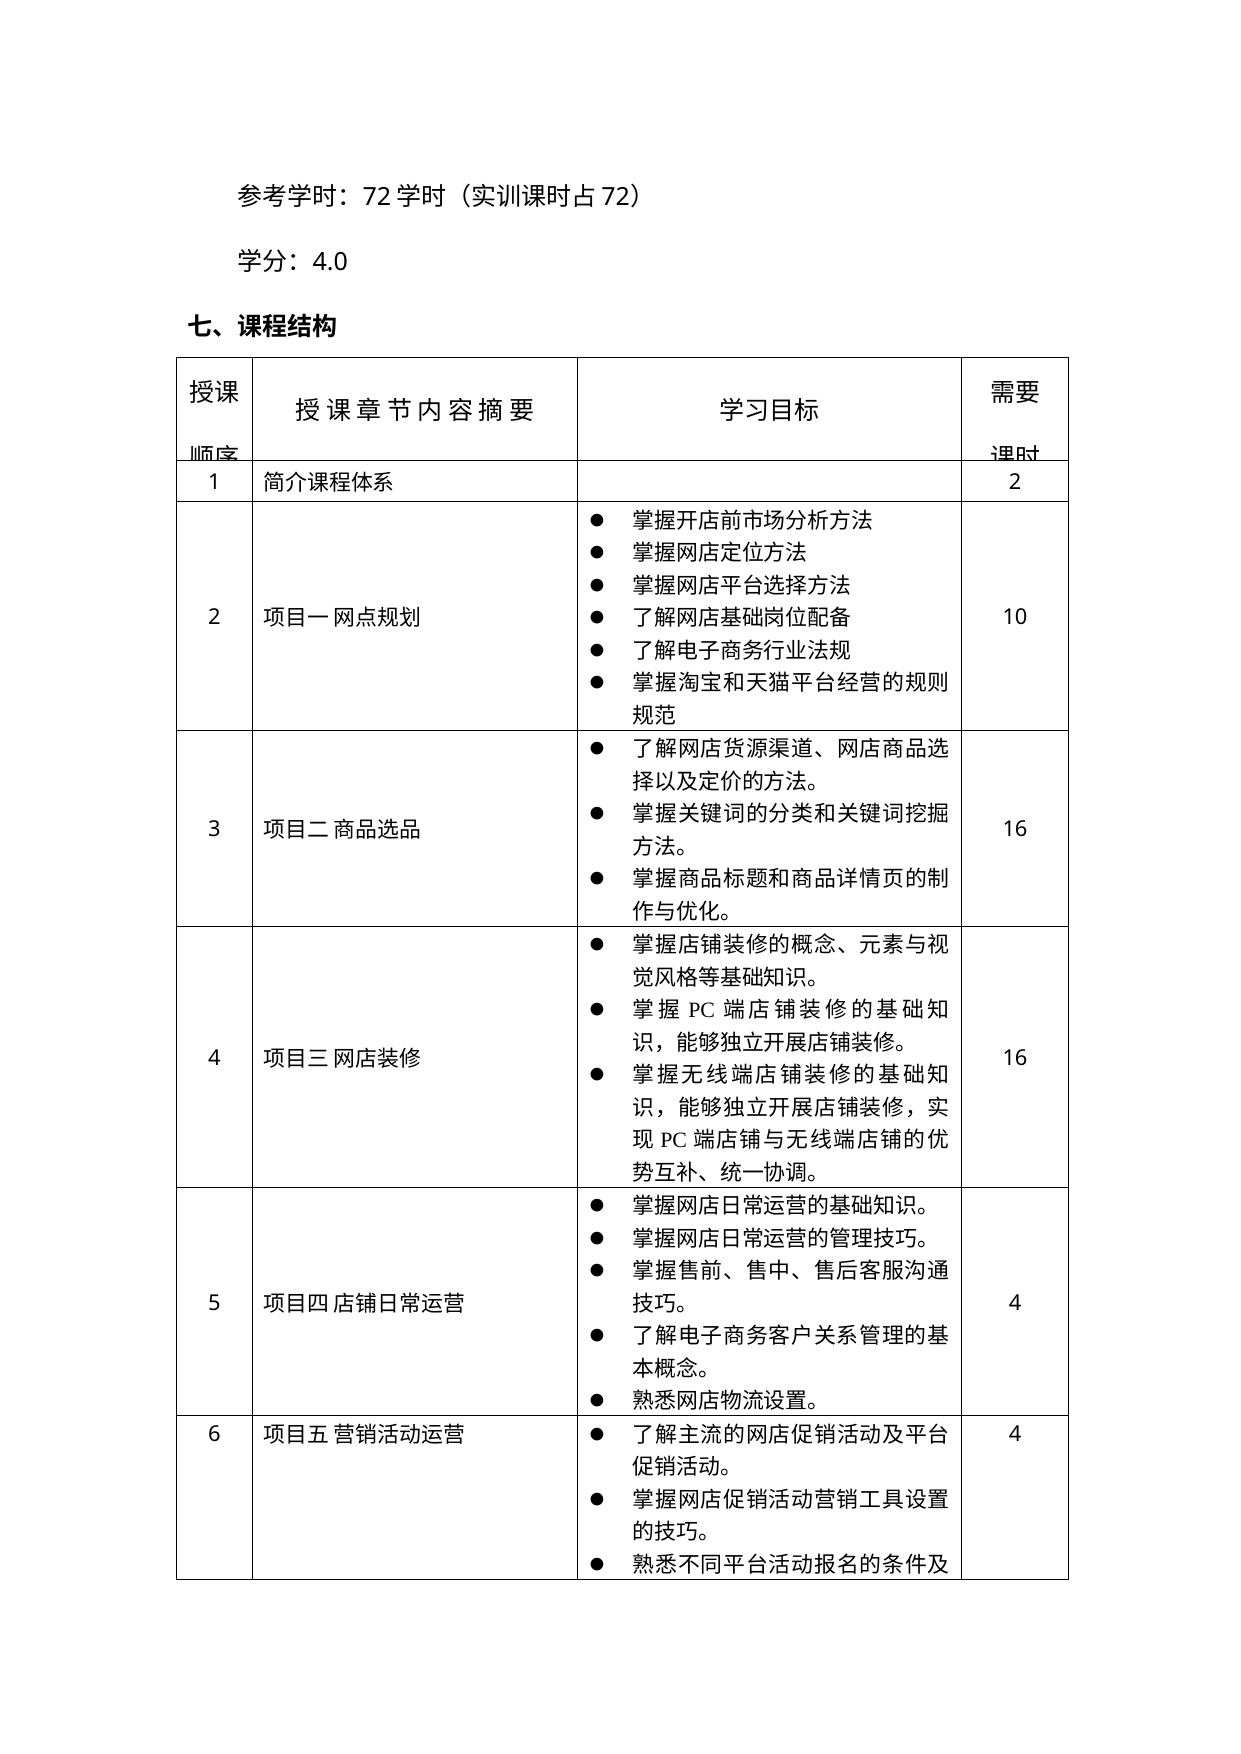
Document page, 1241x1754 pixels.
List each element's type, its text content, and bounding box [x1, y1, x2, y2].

table_cell 16 [962, 927, 1068, 1187]
table_cell 项目三 网店装修 [253, 927, 577, 1187]
table_cell 1 [177, 461, 252, 501]
table_cell [578, 461, 961, 501]
table_cell 项目五 营销活动运营 [253, 1416, 577, 1579]
table_cell 掌握开店前市场分析方法 掌握网店定位方法 掌握网店平台选择方法 了解网店基础岗位配备 了解电子商务行业法规 掌握淘宝和天猫平台经营的规则规范 [578, 502, 961, 730]
table_cell 项目四 店铺日常运营 [253, 1188, 577, 1415]
table_header 学习目标 [578, 358, 961, 460]
table_header 需要 课时 [962, 358, 1068, 460]
table_cell 2 [962, 461, 1068, 501]
table_cell 6 [177, 1416, 252, 1579]
table_cell 掌握网店日常运营的基础知识。 掌握网店日常运营的管理技巧。 掌握售前、售中、售后客服沟通技巧。 了解电子商务客户关系管理的基本概念。 熟悉网店物流设置。 [578, 1188, 961, 1415]
table_cell 项目一 网点规划 [253, 502, 577, 730]
table_cell 4 [177, 927, 252, 1187]
table_cell 4 [962, 1416, 1068, 1579]
table_cell 项目二 商品选品 [253, 731, 577, 926]
table_cell 5 [177, 1188, 252, 1415]
table_header 授 课 章 节 内 容 摘 要 [253, 358, 577, 460]
text 七、课程结构 [187, 292, 1053, 357]
table_cell 2 [177, 502, 252, 730]
table_header 授课 顺序 [177, 358, 252, 460]
table_cell 4 [962, 1188, 1068, 1415]
table_cell 掌握店铺装修的概念、元素与视觉风格等基础知识。 掌握PC端店铺装修的基础知识，能够独立开展店铺装修。 掌握无线端店铺装修的基础知识，能够独立开展店铺装修，实现PC端店铺与无线端店铺的优势互补、统一协调。 [578, 927, 961, 1187]
table_cell 3 [177, 731, 252, 926]
text 参考学时：72学时（实训课时占72） [187, 162, 1053, 227]
table_cell 简介课程体系 [253, 461, 577, 501]
table_cell 10 [962, 502, 1068, 730]
table_cell 16 [962, 731, 1068, 926]
table_cell 了解网店货源渠道、网店商品选择以及定价的方法。 掌握关键词的分类和关键词挖掘方法。 掌握商品标题和商品详情页的制作与优化。 [578, 731, 961, 926]
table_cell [578, 1416, 961, 1579]
text 学分：4.0 [187, 227, 1053, 292]
